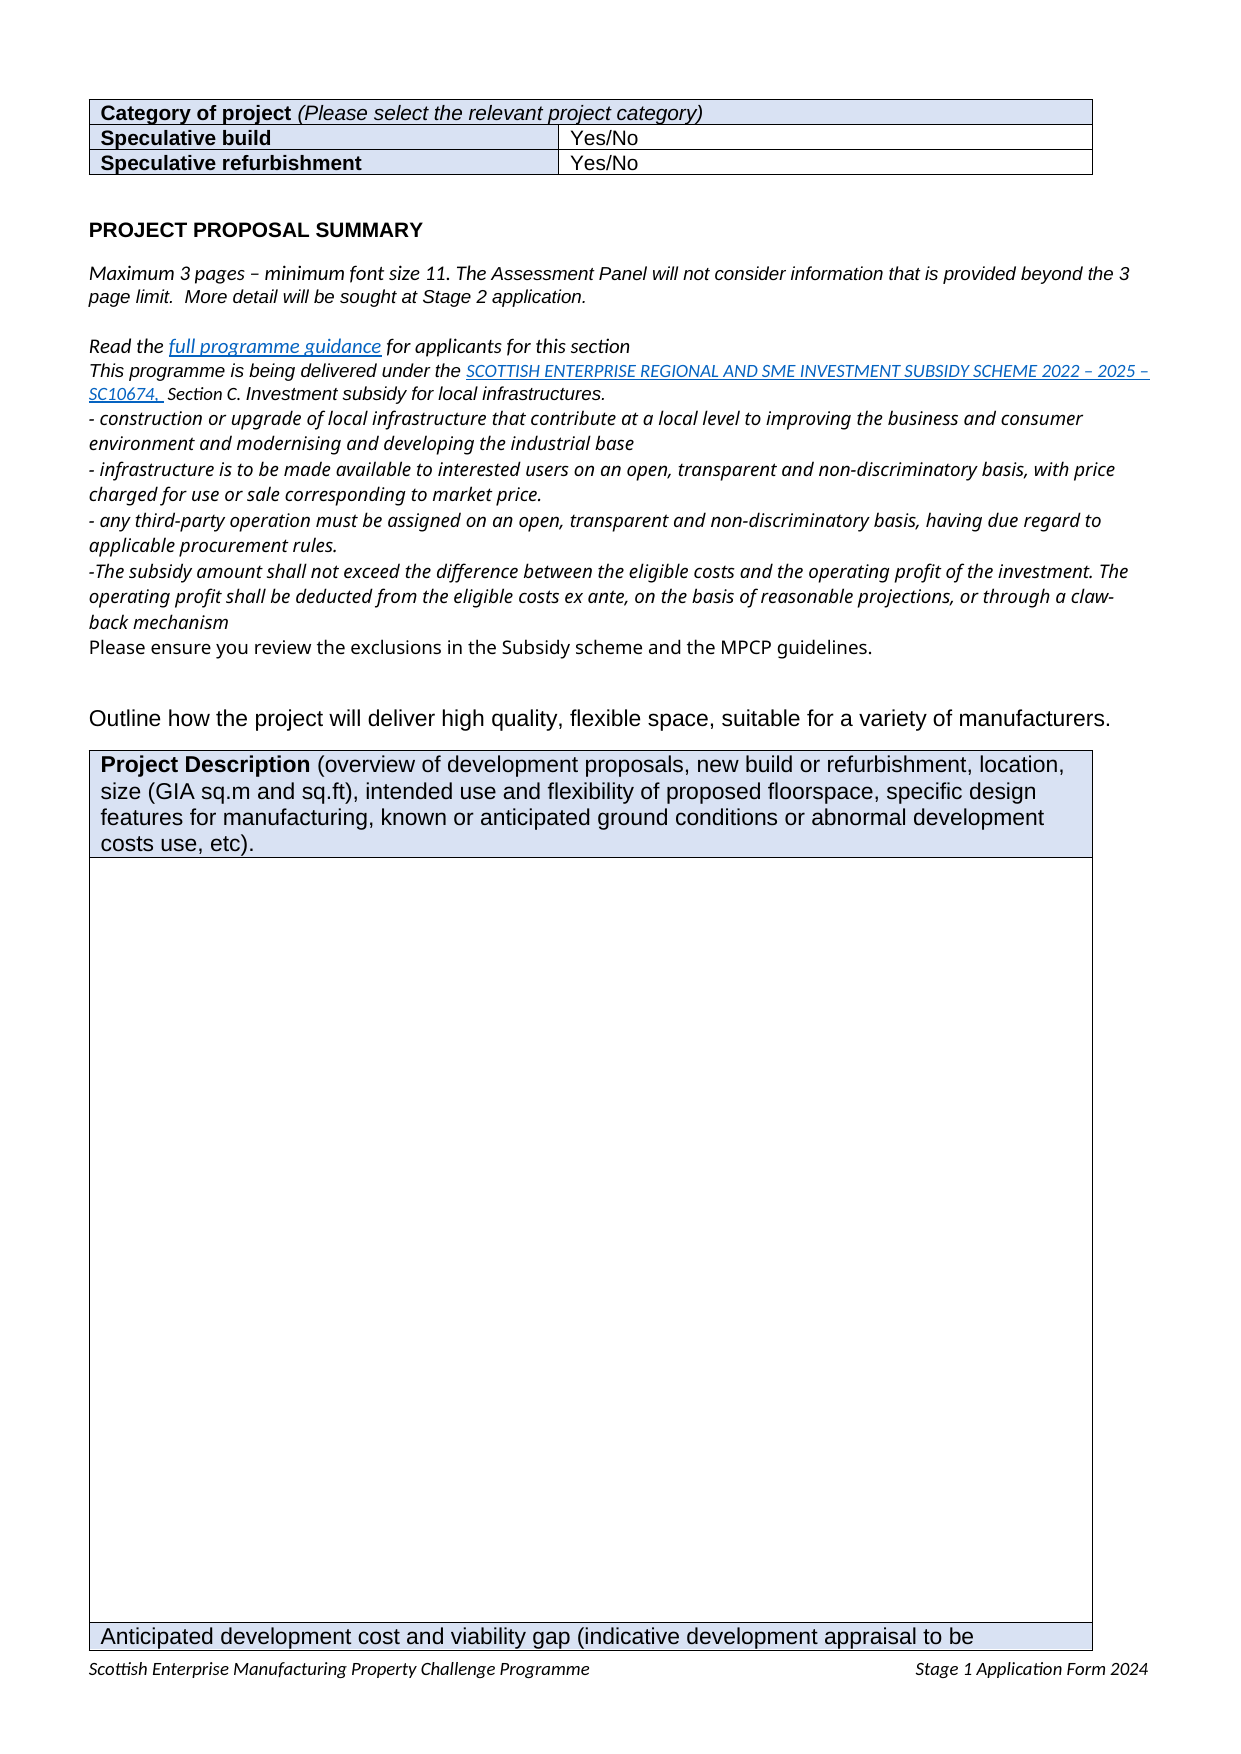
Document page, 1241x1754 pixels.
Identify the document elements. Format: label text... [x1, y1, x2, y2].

table_cell [90, 858, 1092, 1622]
table_cell Speculative refurbishment [90, 150, 558, 174]
text This programme is being delivered under the SCOTTISH ENTERPRISE REGIONAL AND SME INVESTMENT SUBSIDY SCHEME 2022 – 2025 – SC10674, Section C. Investment subsidy for local infrastructures. [89, 359, 1152, 405]
text -The subsidy amount shall not exceed the difference between the eligible costs and the operating profit of the investment. The operating profit shall be deducted from the eligible costs ex ante, on the basis of reasonable projections, or through a claw-back mechanism [89, 558, 1152, 634]
text Outline how the project will deliver high quality, flexible space, suitable for a variety of manufacturers. [89, 705, 1152, 732]
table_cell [90, 1623, 1092, 1649]
table_cell Yes/No [559, 150, 1092, 174]
text Read the full programme guidance for applicants for this section [89, 334, 1152, 359]
text - any third-party operation must be assigned on an open, transparent and non-discriminatory basis, having due regard to applicable procurement rules. [89, 507, 1152, 558]
table_header Category of project (Please select the relevant project category) [90, 100, 1092, 124]
text - infrastructure is to be made available to interested users on an open, transparent and non-discriminatory basis, with price charged for use or sale corresponding to market price. [89, 456, 1152, 507]
text PROJECT PROPOSAL SUMMARY [89, 218, 1152, 242]
text - construction or upgrade of local infrastructure that contribute at a local level to improving the business and consumer environment and modernising and developing the industrial base [89, 405, 1152, 456]
text Maximum 3 pages – minimum font size 11. The Assessment Panel will not consider information that is provided beyond the 3 page limit. More detail will be sought at Stage 2 application. [89, 260, 1152, 307]
table_cell Yes/No [559, 125, 1092, 149]
text Please ensure you review the exclusions in the Subsidy scheme and the MPCP guidelines. [89, 634, 1152, 660]
table_cell Speculative build [90, 125, 558, 149]
table_header Project Description (overview of development proposals, new build or refurbishment, location, size (GIA sq.m and sq.ft), intended use and flexibility of proposed floorspace, specific design features for manufacturing, known or anticipated ground conditions or abnormal development costs use, etc). [90, 751, 1092, 857]
